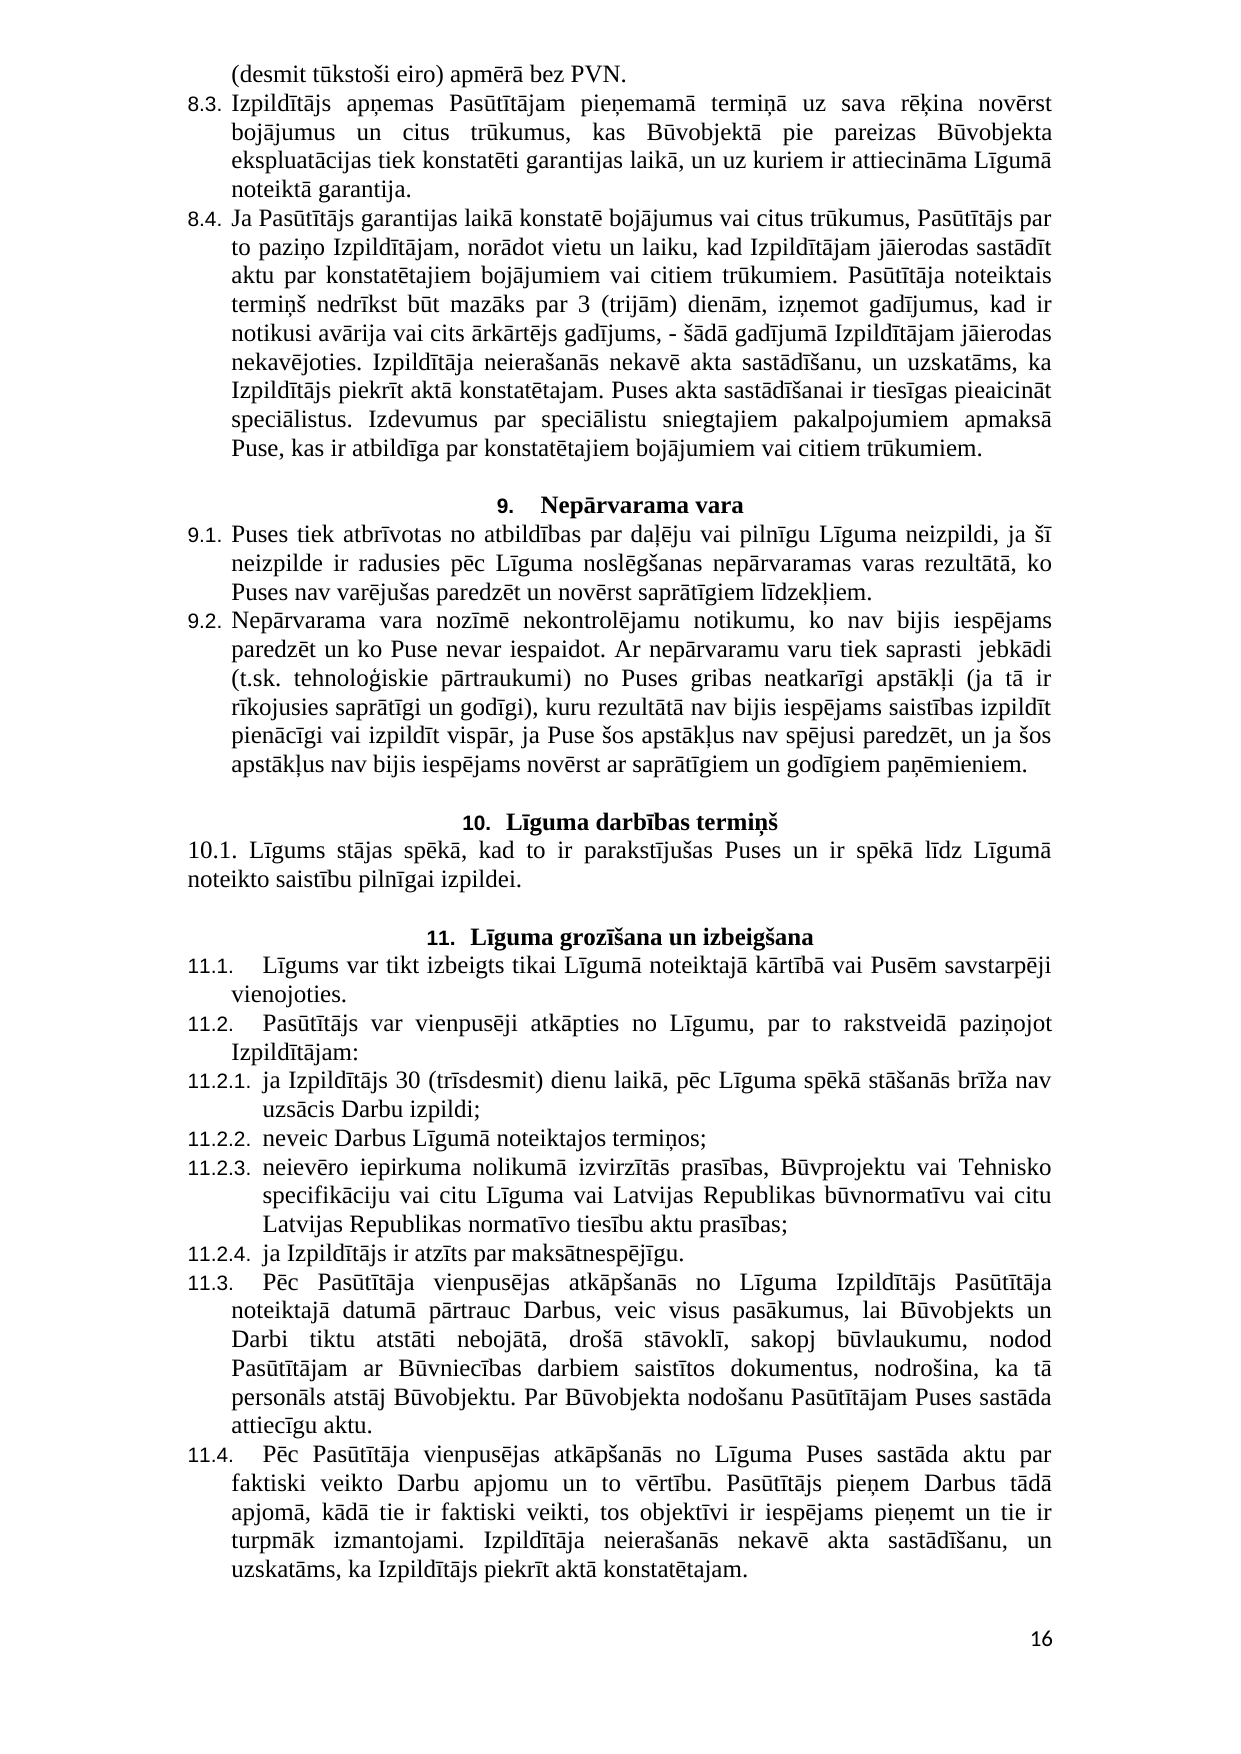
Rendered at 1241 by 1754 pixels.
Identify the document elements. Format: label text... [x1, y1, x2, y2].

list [187, 59, 1053, 88]
text 10.1. Līgums stājas spēkā, kad to ir parakstījušas Puses un ir spēkā līdz Līgumā noteikto saistību pilnīgai izpildei. [187, 835, 1053, 893]
list neievēro iepirkuma nolikumā izvirzītās prasības, Būvprojektu vai Tehnisko specifikāciju vai citu Līguma vai Latvijas Republikas būvnormatīvu vai citu Latvijas Republikas normatīvo tiesību aktu prasības; [187, 1152, 1053, 1238]
list ja Izpildītājs 30 (trīsdesmit) dienu laikā, pēc Līguma spēkā stāšanās brīža nav uzsācis Darbu izpildi; [187, 1065, 1053, 1123]
list Pēc Pasūtītāja vienpusējas atkāpšanās no Līguma Puses sastāda aktu par faktiski veikto Darbu apjomu un to vērtību. Pasūtītājs pieņem Darbus tādā apjomā, kādā tie ir faktiski veikti, tos objektīvi ir iespējams pieņemt un tie ir turpmāk izmantojami. Izpildītāja neierašanās nekavē akta sastādīšanu, un uzskatāms, ka Izpildītājs piekrīt aktā konstatētajam. [187, 1439, 1053, 1583]
list Puses tiek atbrīvotas no atbildības par daļēju vai pilnīgu neizpildi, ja šī neizpilde ir radusies pēc noslēgšanas nepārvaramas varas rezultātā, ko Puses nav varējušas paredzēt un novērst saprātīgiem līdzekļiem. [187, 519, 1053, 605]
list Ja Pasūtītājs garantijas laikā konstatē bojājumus vai citus trūkumus, Pasūtītājs par to paziņo Izpildītājam, norādot vietu un laiku, kad Izpildītājam jāierodas sastādīt aktu par konstatētajiem bojājumiem vai citiem trūkumiem. Pasūtītāja noteiktais termiņš nedrīkst būt mazāks par 3 (trijām) dienām, izņemot gadījumus, kad ir notikusi avārija vai cits ārkārtējs gadījums, - šādā gadījumā Izpildītājam jāierodas nekavējoties. Izpildītāja neierašanās nekavē akta sastādīšanu, un uzskatāms, ka Izpildītājs piekrīt aktā konstatētajam. Puses akta sastādīšanai ir tiesīgas pieaicināt speciālistus. Izdevumus par speciālistu sniegtajiem pakalpojumiem apmaksā Puse, kas ir atbildīga par konstatētajiem bojājumiem vai citiem trūkumiem. [187, 203, 1053, 462]
list Līguma darbības termiņš [187, 807, 1053, 835]
list ja Izpildītājs ir atzīts par maksātnespējīgu. [187, 1238, 1053, 1267]
list Līguma grozīšana un izbeigšana [187, 922, 1053, 950]
list Pēc Pasūtītāja vienpusējas atkāpšanās no Līguma Izpildītājs Pasūtītāja noteiktajā datumā pārtrauc Darbus, veic visus pasākumus, lai Būvobjekts un Darbi tiktu atstāti nebojātā, drošā stāvoklī, sakopj būvlaukumu, nodod Pasūtītājam ar Būvniecības darbiem saistītos dokumentus, nodrošina, ka tā personāls atstāj Būvobjektu. Par Būvobjekta nodošanu Pasūtītājam Puses sastāda attiecīgu aktu. [187, 1267, 1053, 1439]
list neveic Darbus Līgumā noteiktajos termiņos; [187, 1123, 1053, 1152]
list Līgums var tikt izbeigts tikai Līgumā noteiktajā kārtībā vai Pusēm savstarpēji vienojoties. [187, 950, 1053, 1008]
list Izpildītājs apņemas Pasūtītājam pieņemamā termiņā uz sava rēķina novērst bojājumus un citus trūkumus, kas Būvobjektā pie pareizas Būvobjekta ekspluatācijas tiek konstatēti garantijas laikā, un uz kuriem ir attiecināma Līgumā noteiktā garantija. [187, 88, 1053, 203]
list Nepārvarama vara nozīmē nekontrolējamu notikumu, ko nav bijis iespējams paredzēt un ko Puse nevar iespaidot. Ar nepārvaramu varu tiek saprasti jebkādi (t.sk. tehnoloģiskie pārtraukumi) no Puses gribas neatkarīgi apstākļi (ja tā ir rīkojusies saprātīgi un godīgi), kuru rezultātā nav bijis iespējams saistības izpildīt pienācīgi vai izpildīt vispār, ja Puse šos apstākļus nav spējusi paredzēt, un ja šos apstākļus nav bijis iespējams novērst ar saprātīgiem un godīgiem paņēmieniem. [187, 605, 1053, 778]
list Nepārvarama vara [187, 490, 1053, 519]
list Pasūtītājs var vienpusēji atkāpties no Līgumu, par to rakstveidā paziņojot Izpildītājam: [187, 1008, 1053, 1065]
